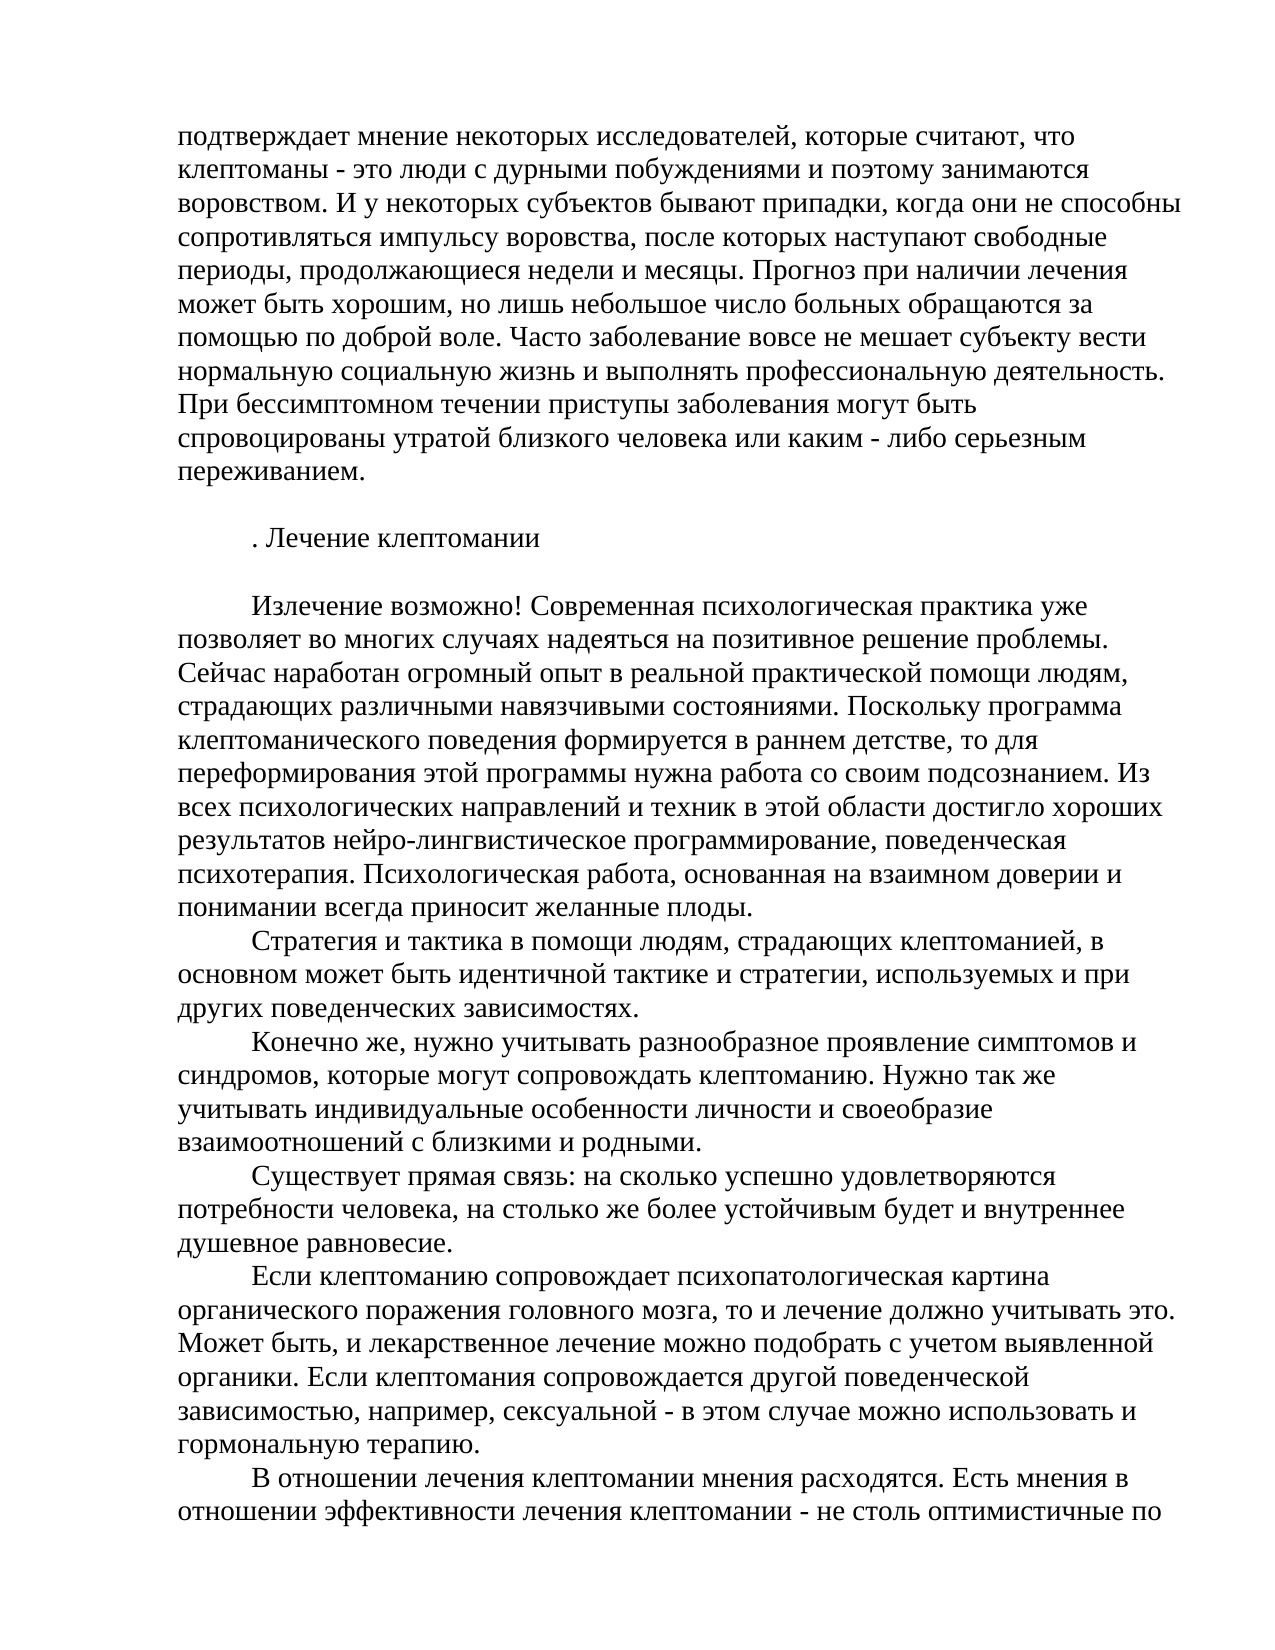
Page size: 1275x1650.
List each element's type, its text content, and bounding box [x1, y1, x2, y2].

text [177, 118, 1186, 487]
text Если клептоманию сопровождает психопатологическая картина органического поражения головного мозга, то и лечение должно учитывать это. Может быть, и лекарственное лечение можно подобрать с учетом выявленной органики. Если клептомания сопровождается другой поведенческой зависимостью, например, сексуальной - в этом случае можно использовать и гормональную терапию. [177, 1258, 1186, 1460]
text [177, 1460, 1186, 1527]
text Конечно же, нужно учитывать разнообразное проявление симптомов и синдромов, которые могут сопровождать клептоманию. Нужно так же учитывать индивидуальные особенности личности и своеобразие взаимоотношений с близкими и родными. [177, 1024, 1186, 1158]
text Излечение возможно! Современная психологическая практика уже позволяет во многих случаях надеяться на позитивное решение проблемы. Сейчас наработан огромный опыт в реальной практической помощи людям, страдающих различными навязчивыми состояниями. Поскольку программа клептоманического поведения формируется в раннем детстве, то для переформирования этой программы нужна работа со своим подсознанием. Из всех психологических направлений и техник в этой области достигло хороших результатов нейро-лингвистическое программирование, поведенческая психотерапия. Психологическая работа, основанная на взаимном доверии и понимании всегда приносит желанные плоды. [177, 588, 1186, 923]
text . Лечение клептомании [177, 521, 1186, 554]
text Стратегия и тактика в помощи людям, страдающих клептоманией, в основном может быть идентичной тактике и стратегии, используемых и при других поведенческих зависимостях. [177, 923, 1186, 1024]
text Существует прямая связь: на сколько успешно удовлетворяются потребности человека, на столько же более устойчивым будет и внутреннее душевное равновесие. [177, 1158, 1186, 1258]
